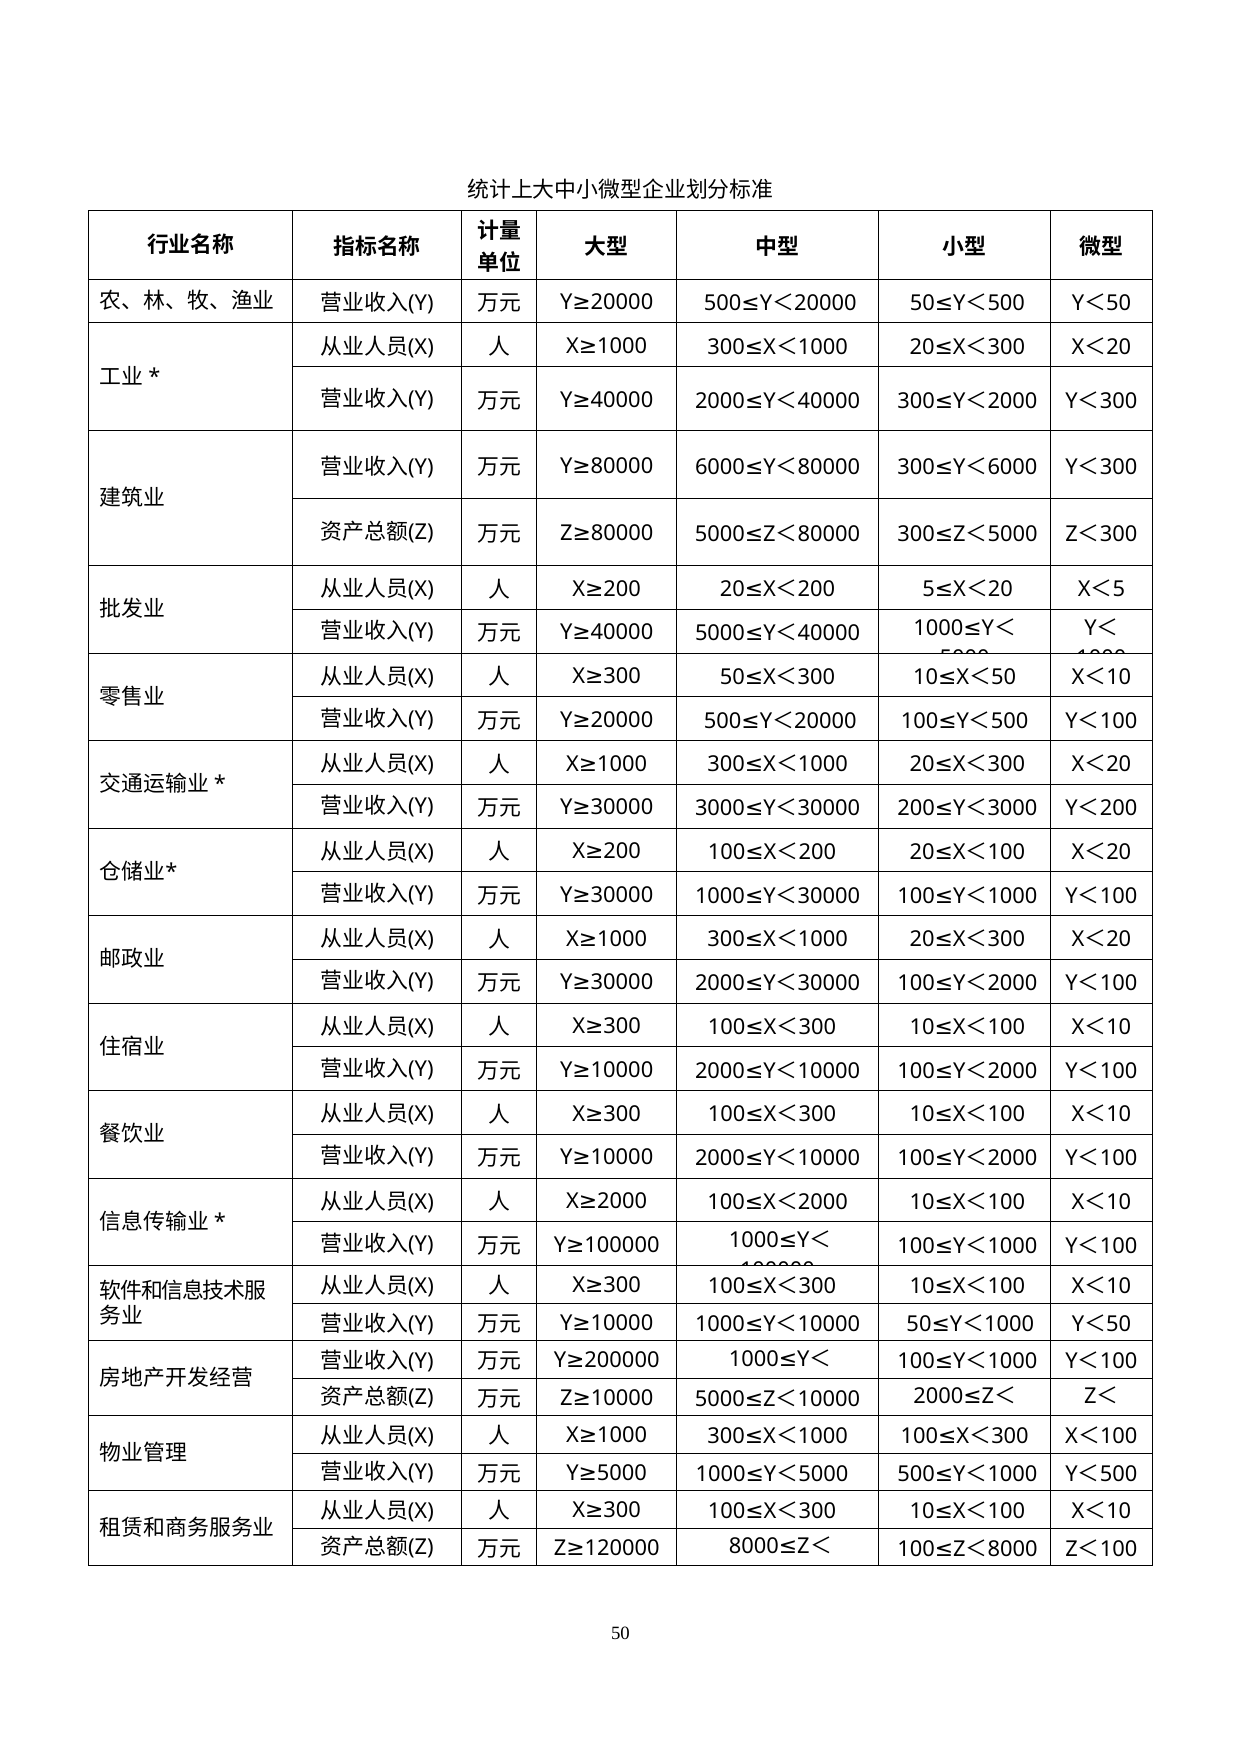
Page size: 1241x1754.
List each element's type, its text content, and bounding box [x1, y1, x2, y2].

table_cell Y≥20000 [537, 280, 676, 322]
table_cell 100≤Y＜1000 [879, 1222, 1050, 1265]
table_cell 万元 [462, 1222, 536, 1265]
table_cell Y＜50 [1051, 280, 1152, 322]
table_cell 万元 [462, 1047, 536, 1090]
table_cell 3000≤Y＜30000 [677, 785, 878, 827]
table_cell 100≤Y＜1000 [879, 872, 1050, 915]
table_cell 2000≤Y＜30000 [677, 960, 878, 1002]
table_cell 营业收入(Y) [293, 785, 461, 827]
table_cell 50≤Y＜500 [879, 280, 1050, 322]
table_cell 人 [462, 829, 536, 871]
table_cell Y＜100 [1051, 1047, 1152, 1090]
table_cell 资产总额(Z) [293, 499, 461, 565]
table_cell Y＜100 [1051, 1135, 1152, 1177]
table_cell 20≤X＜300 [879, 916, 1050, 959]
table_cell 200≤Y＜3000 [879, 785, 1050, 827]
table_cell X＜5 [1051, 566, 1152, 609]
table_cell X≥1000 [537, 323, 676, 366]
table_cell 8000≤Z＜120000 [677, 1529, 878, 1565]
table_cell Y≥10000 [537, 1047, 676, 1090]
table_cell 10≤X＜100 [879, 1091, 1050, 1134]
table_cell 租赁和商务服务业 [89, 1491, 292, 1565]
table_header 小型 [879, 211, 1050, 278]
table_cell 300≤X＜1000 [677, 323, 878, 366]
table_cell Z≥120000 [537, 1529, 676, 1565]
table_cell 500≤Y＜20000 [677, 697, 878, 740]
table_cell 300≤X＜1000 [677, 741, 878, 784]
table_cell 万元 [462, 697, 536, 740]
table_cell 1000≤Y＜5000 [879, 610, 1050, 652]
table_cell 2000≤Z＜5000 [879, 1379, 1050, 1415]
table_cell 人 [462, 1179, 536, 1221]
table_cell 农、林、牧、渔业 [89, 280, 292, 322]
table_cell 营业收入(Y) [293, 610, 461, 652]
table_cell 软件和信息技术服务业 [89, 1266, 292, 1340]
table_cell 餐饮业 [89, 1091, 292, 1177]
table_cell 营业收入(Y) [293, 960, 461, 1002]
table_cell 100≤X＜300 [677, 1266, 878, 1302]
table_cell Y＜300 [1051, 367, 1152, 430]
table_cell 工业 * [89, 323, 292, 430]
table_cell X＜10 [1051, 1179, 1152, 1221]
table_cell Y＜200 [1051, 785, 1152, 827]
table_cell 5000≤Z＜80000 [677, 499, 878, 565]
table_cell Y≥30000 [537, 872, 676, 915]
table_cell 5000≤Y＜40000 [677, 610, 878, 652]
table_cell Z＜100 [1051, 1529, 1152, 1565]
table_cell 300≤Y＜6000 [879, 431, 1050, 498]
table_cell 100≤Z＜8000 [879, 1529, 1050, 1565]
table_cell 1000≤Y＜200000 [677, 1341, 878, 1377]
table_cell Y≥10000 [537, 1304, 676, 1340]
table_cell 邮政业 [89, 916, 292, 1002]
table_cell Y＜100 [1051, 872, 1152, 915]
table_cell Z＜2000 [1051, 1379, 1152, 1415]
table_header 计量 单位 [462, 211, 536, 278]
table_cell 100≤Y＜2000 [879, 1135, 1050, 1177]
table_cell X＜10 [1051, 1491, 1152, 1527]
table_cell X≥1000 [537, 741, 676, 784]
table_cell 300≤X＜1000 [677, 916, 878, 959]
table_cell Y≥30000 [537, 785, 676, 827]
table_cell 100≤X＜200 [677, 829, 878, 871]
table_cell Y＜1000 [1051, 610, 1152, 652]
table_cell Y＜500 [1051, 1454, 1152, 1490]
table_cell 信息传输业 * [89, 1179, 292, 1265]
table_cell 万元 [462, 367, 536, 430]
table_cell X≥300 [537, 1091, 676, 1134]
table_cell 万元 [462, 872, 536, 915]
table_cell 5000≤Z＜10000 [677, 1379, 878, 1415]
table_cell 人 [462, 1266, 536, 1302]
table_cell X≥1000 [537, 1416, 676, 1452]
table_cell X＜20 [1051, 323, 1152, 366]
table_cell 500≤Y＜20000 [677, 280, 878, 322]
table_cell X≥1000 [537, 916, 676, 959]
table_cell 万元 [462, 499, 536, 565]
table_cell 建筑业 [89, 431, 292, 565]
table_cell X≥300 [537, 1491, 676, 1527]
table_cell Y≥200000 [537, 1341, 676, 1377]
table_cell 从业人员(X) [293, 829, 461, 871]
table_cell Y≥40000 [537, 610, 676, 652]
table_cell 2000≤Y＜10000 [677, 1135, 878, 1177]
table_cell 50≤Y＜1000 [879, 1304, 1050, 1340]
table_cell 5≤X＜20 [879, 566, 1050, 609]
table_cell 从业人员(X) [293, 916, 461, 959]
table_cell Y＜50 [1051, 1304, 1152, 1340]
table_cell 万元 [462, 1135, 536, 1177]
table_cell 营业收入(Y) [293, 697, 461, 740]
table_cell 万元 [462, 1529, 536, 1565]
table_cell Y≥10000 [537, 1135, 676, 1177]
table_cell X＜20 [1051, 829, 1152, 871]
table_cell 营业收入(Y) [293, 1047, 461, 1090]
table_header 中型 [677, 211, 878, 278]
table_cell 6000≤Y＜80000 [677, 431, 878, 498]
table_cell 300≤Y＜2000 [879, 367, 1050, 430]
table_cell 100≤X＜2000 [677, 1179, 878, 1221]
table_cell 零售业 [89, 654, 292, 740]
table_cell 10≤X＜100 [879, 1179, 1050, 1221]
table_cell 500≤Y＜1000 [879, 1454, 1050, 1490]
table_cell 万元 [462, 1454, 536, 1490]
table_cell X≥300 [537, 1004, 676, 1046]
table_cell 100≤Y＜500 [879, 697, 1050, 740]
table_cell Y≥20000 [537, 697, 676, 740]
table_cell X＜10 [1051, 1266, 1152, 1302]
table_cell 20≤X＜300 [879, 323, 1050, 366]
table_cell 万元 [462, 431, 536, 498]
table_cell 万元 [462, 1304, 536, 1340]
table_cell 100≤Y＜1000 [879, 1341, 1050, 1377]
table_cell 100≤Y＜2000 [879, 1047, 1050, 1090]
table_cell 营业收入(Y) [293, 431, 461, 498]
table_cell 交通运输业 * [89, 741, 292, 827]
table_cell 20≤X＜300 [879, 741, 1050, 784]
table_cell 1000≤Y＜100000 [677, 1222, 878, 1265]
table_cell 人 [462, 566, 536, 609]
table_cell Y＜100 [1051, 960, 1152, 1002]
table_cell 人 [462, 916, 536, 959]
table_cell 100≤X＜300 [677, 1491, 878, 1527]
table_cell 房地产开发经营 [89, 1341, 292, 1415]
table_cell 营业收入(Y) [293, 872, 461, 915]
table_cell Y＜100 [1051, 1341, 1152, 1377]
table_cell 从业人员(X) [293, 741, 461, 784]
table_cell Z≥10000 [537, 1379, 676, 1415]
table_cell 营业收入(Y) [293, 367, 461, 430]
table_cell 10≤X＜50 [879, 654, 1050, 696]
table_cell 人 [462, 1091, 536, 1134]
table_cell 10≤X＜100 [879, 1004, 1050, 1046]
table_cell X＜100 [1051, 1416, 1152, 1452]
table_cell 2000≤Y＜40000 [677, 367, 878, 430]
table_cell 营业收入(Y) [293, 1135, 461, 1177]
table_cell 万元 [462, 1341, 536, 1377]
table_cell X＜10 [1051, 1091, 1152, 1134]
table_cell 20≤X＜200 [677, 566, 878, 609]
table_cell 100≤X＜300 [677, 1004, 878, 1046]
table_cell Y＜100 [1051, 697, 1152, 740]
table_cell 从业人员(X) [293, 654, 461, 696]
table_header 大型 [537, 211, 676, 278]
table_cell 资产总额(Z) [293, 1379, 461, 1415]
table_cell 从业人员(X) [293, 566, 461, 609]
table_cell 10≤X＜100 [879, 1266, 1050, 1302]
table_cell Y＜100 [1051, 1222, 1152, 1265]
table_cell 100≤X＜300 [879, 1416, 1050, 1452]
table_cell 批发业 [89, 566, 292, 652]
table_cell 万元 [462, 1379, 536, 1415]
table_cell X≥300 [537, 654, 676, 696]
table_cell 从业人员(X) [293, 1491, 461, 1527]
table_cell 人 [462, 1491, 536, 1527]
table_cell X＜10 [1051, 654, 1152, 696]
table_cell X≥300 [537, 1266, 676, 1302]
table_cell X≥2000 [537, 1179, 676, 1221]
table_cell 物业管理 [89, 1416, 292, 1490]
table_cell 50≤X＜300 [677, 654, 878, 696]
table_cell 从业人员(X) [293, 1091, 461, 1134]
table_cell 从业人员(X) [293, 1179, 461, 1221]
table_cell 营业收入(Y) [293, 1341, 461, 1377]
table_cell Y≥40000 [537, 367, 676, 430]
table_cell 住宿业 [89, 1004, 292, 1090]
table_cell 从业人员(X) [293, 1266, 461, 1302]
table_cell 营业收入(Y) [293, 1454, 461, 1490]
table_cell 万元 [462, 785, 536, 827]
table_cell 1000≤Y＜30000 [677, 872, 878, 915]
table_cell 营业收入(Y) [293, 1222, 461, 1265]
table_cell Y≥30000 [537, 960, 676, 1002]
table_cell 仓储业* [89, 829, 292, 915]
table_cell X＜20 [1051, 741, 1152, 784]
table_cell 100≤X＜300 [677, 1091, 878, 1134]
table_cell 100≤Y＜2000 [879, 960, 1050, 1002]
table_cell 人 [462, 741, 536, 784]
table_cell 从业人员(X) [293, 1004, 461, 1046]
table_cell 万元 [462, 960, 536, 1002]
table_cell 人 [462, 654, 536, 696]
table_cell 从业人员(X) [293, 1416, 461, 1452]
table_cell 1000≤Y＜5000 [677, 1454, 878, 1490]
table_cell 万元 [462, 610, 536, 652]
table_cell 20≤X＜100 [879, 829, 1050, 871]
table_cell Z≥80000 [537, 499, 676, 565]
table_cell Y≥80000 [537, 431, 676, 498]
table_cell Y≥100000 [537, 1222, 676, 1265]
table_header 行业名称 [89, 211, 292, 278]
table_cell 300≤X＜1000 [677, 1416, 878, 1452]
table_cell 人 [462, 1004, 536, 1046]
table_cell 从业人员(X) [293, 323, 461, 366]
table_cell X≥200 [537, 566, 676, 609]
table_cell 10≤X＜100 [879, 1491, 1050, 1527]
table_cell X＜20 [1051, 916, 1152, 959]
table_cell 人 [462, 323, 536, 366]
table_cell 资产总额(Z) [293, 1529, 461, 1565]
table_cell 2000≤Y＜10000 [677, 1047, 878, 1090]
table_cell 营业收入(Y) [293, 1304, 461, 1340]
table_cell 1000≤Y＜10000 [677, 1304, 878, 1340]
table_header 指标名称 [293, 211, 461, 278]
text 备注：若有，后附行政主管部门出具的证明材料原件扫描件，否则不给予价格扣除。统计上大中小微型企业划分标准 [148, 148, 1092, 210]
table_header 微型 [1051, 211, 1152, 278]
table_cell 万元 [462, 280, 536, 322]
table_cell 人 [462, 1416, 536, 1452]
table_cell X≥200 [537, 829, 676, 871]
table_cell 300≤Z＜5000 [879, 499, 1050, 565]
table_cell Y≥5000 [537, 1454, 676, 1490]
table_cell X＜10 [1051, 1004, 1152, 1046]
table_cell Y＜300 [1051, 431, 1152, 498]
table_cell Z＜300 [1051, 499, 1152, 565]
table_cell 营业收入(Y) [293, 280, 461, 322]
